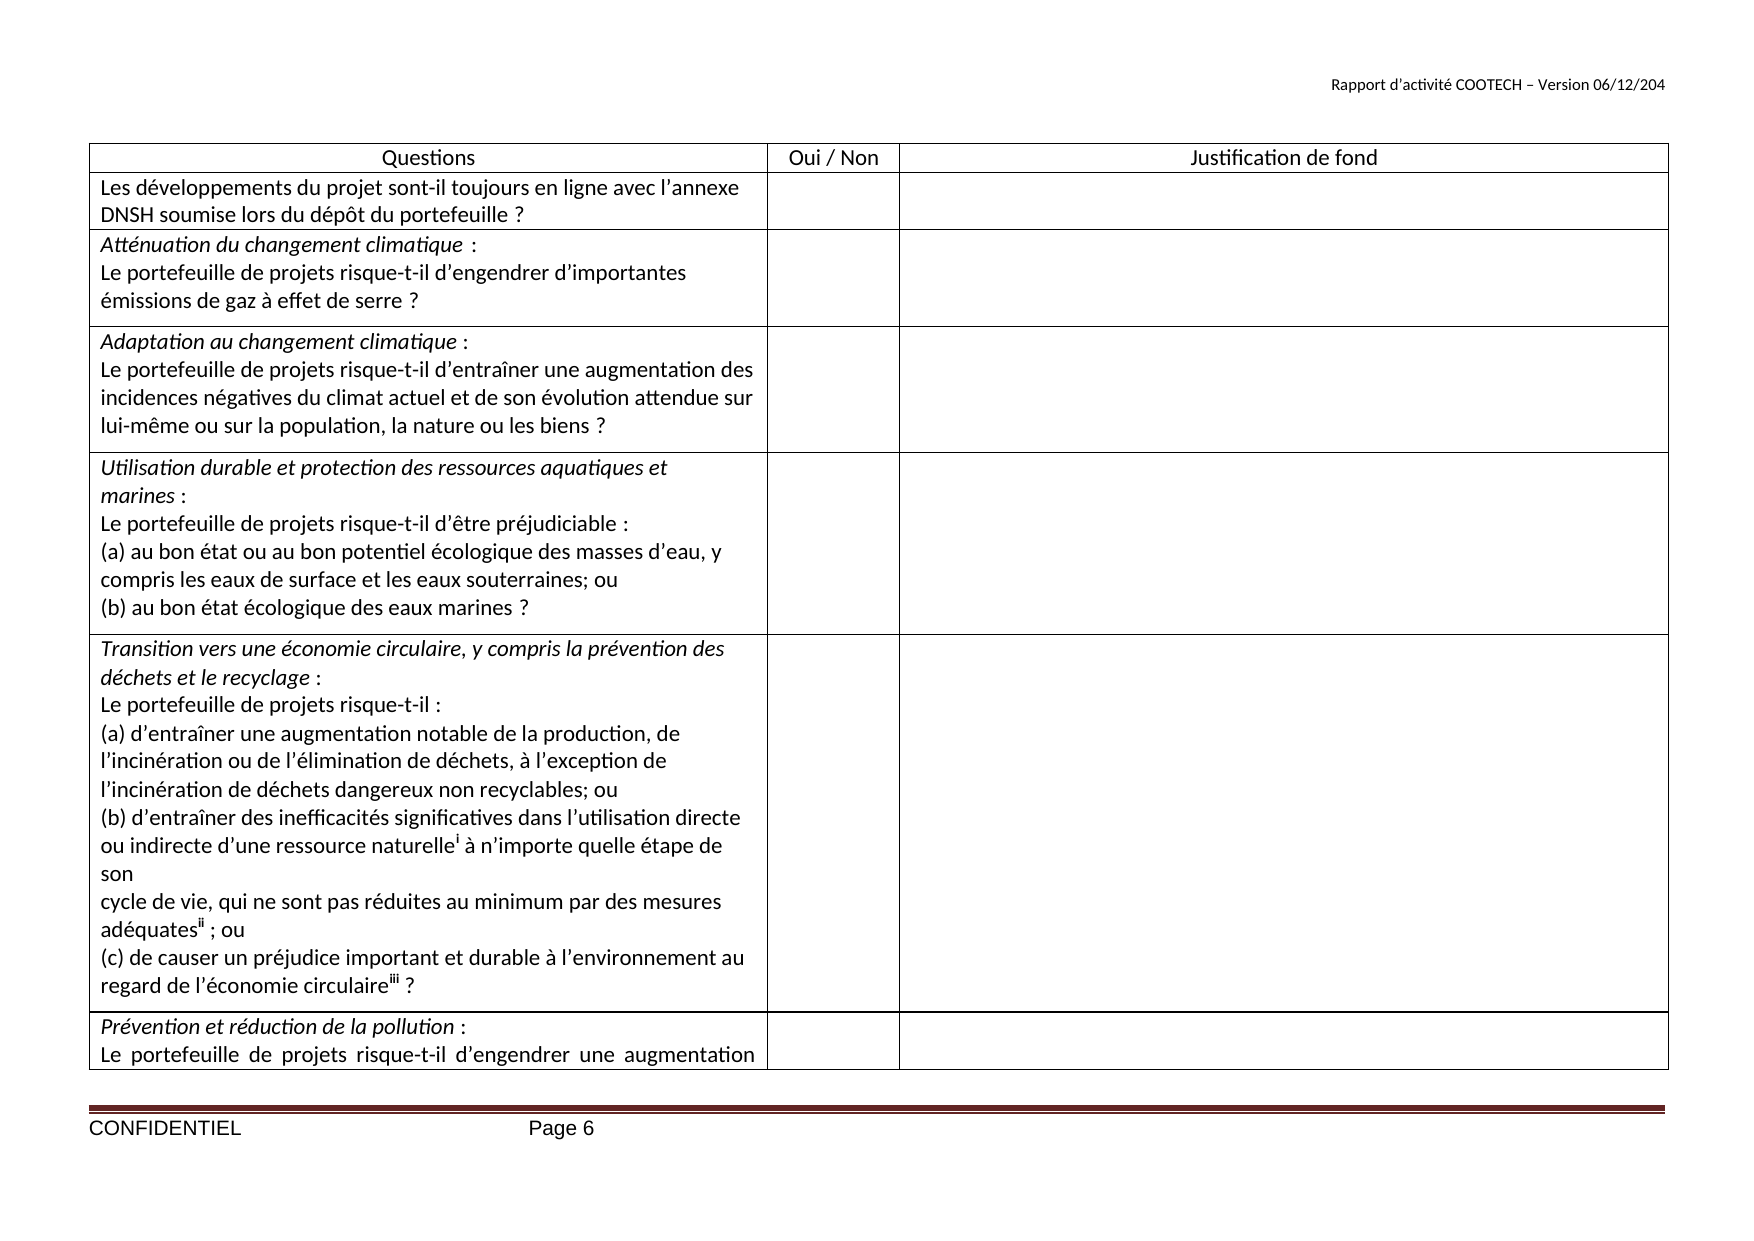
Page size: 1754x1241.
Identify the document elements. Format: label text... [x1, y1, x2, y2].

table_header Questions [90, 144, 767, 172]
table_cell Utilisation durable et protection des ressources aquatiques et marines : Le portefeuille de projets risque-t-il d’être préjudiciable : (a) au bon état ou au bon potentiel écologique des masses d’eau, y compris les eaux de surface et les eaux souterraines; ou (b) au bon état écologique des eaux marines ? [90, 453, 767, 633]
table_cell [768, 453, 899, 633]
table_cell [768, 1013, 899, 1068]
table_cell [900, 453, 1668, 633]
table_cell Adaptation au changement climatique : Le portefeuille de projets risque-t-il d’entraîner une augmentation des incidences négatives du climat actuel et de son évolution attendue sur lui-même ou sur la population, la nature ou les biens ? [90, 327, 767, 452]
table_cell [900, 1013, 1668, 1068]
table_cell Transition vers une économie circulaire, y compris la prévention des déchets et le recyclage : Le portefeuille de projets risque-t-il : (a) d’entraîner une augmentation notable de la production, de l’incinération ou de l’élimination de déchets, à l’exception de l’incinération de déchets dangereux non recyclables; ou (b) d’entraîner des inefficacités significatives dans l’utilisation directe ou indirecte d’une ressource naturelle à n’importe quelle étape de son cycle de vie, qui ne sont pas réduites au minimum par des mesures adéquates ; ou (c) de causer un préjudice important et durable à l’environnement au regard de l’économie circulaire ? [90, 635, 767, 1011]
table_header Justification de fond [900, 144, 1668, 172]
table_cell [900, 327, 1668, 452]
table_cell [768, 230, 899, 326]
table_cell [768, 327, 899, 452]
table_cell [90, 1013, 767, 1068]
table_cell [768, 173, 899, 229]
table_cell Les développements du projet sont-il toujours en ligne avec l’annexe DNSH soumise lors du dépôt du portefeuille ? [90, 173, 767, 229]
table_cell [900, 635, 1668, 1011]
table_cell [768, 635, 899, 1011]
table_header Oui / Non [768, 144, 899, 172]
table_cell Atténuation du changement climatique : Le portefeuille de projets risque-t-il d’engendrer d’importantes émissions de gaz à effet de serre ? [90, 230, 767, 326]
table_cell [900, 230, 1668, 326]
table_cell [900, 173, 1668, 229]
